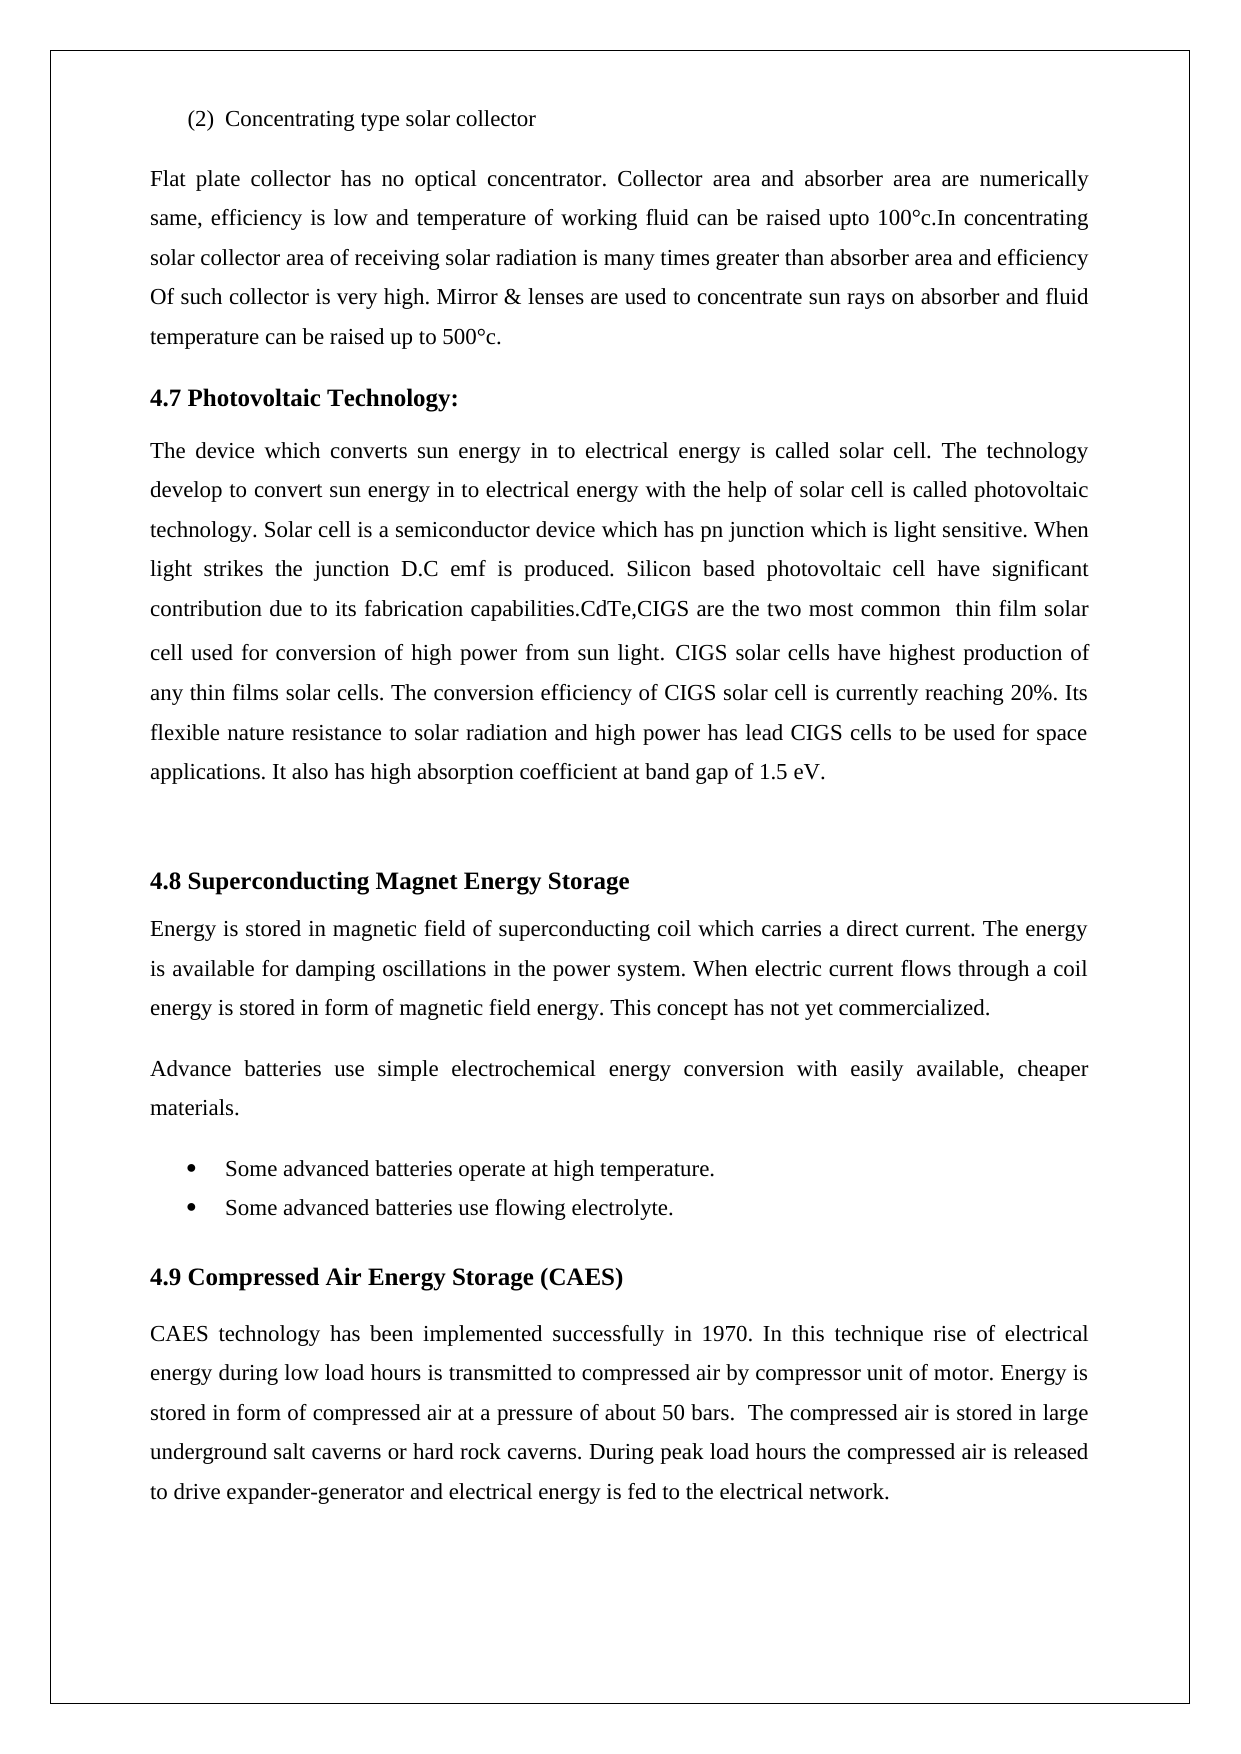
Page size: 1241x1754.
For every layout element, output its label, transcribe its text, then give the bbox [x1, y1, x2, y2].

list Concentrating type solar collector [187, 105, 1090, 131]
list 4.9 Compressed Air Energy Storage (CAES) [150, 1262, 1090, 1291]
text Flat plate collector has no optical concentrator. Collector area and absorber area are numerically same, efficiency is low and temperature of working fluid can be raised upto 100°c.In concentrating solar collector area of receiving solar radiation is many times greater than absorber area and efficiency Of such collector is very high. Mirror & lenses are used to concentrate sun rays on absorber and fluid temperature can be raised up to 500°c. [150, 165, 1090, 349]
list Some advanced batteries operate at high temperature. [187, 1154, 1090, 1181]
text 4.8 Superconducting Magnet Energy Storage [150, 866, 1090, 895]
text The device which converts sun energy in to electrical energy is called solar cell. The technology develop to convert sun energy in to electrical energy with the help of solar cell is called photovoltaic technology. Solar cell is a semiconductor device which has pn junction which is light sensitive. When light strikes the junction D.C emf is produced. Silicon based photovoltaic cell have significant contribution due to its fabrication capabilities.CdTe,CIGS are the two most common thin film solar cell used for conversion of high power from sun light. CIGS solar cells have highest production of any thin films solar cells. The conversion efficiency of CIGS solar cell is currently reaching 20%. Its flexible nature resistance to solar radiation and high power has lead CIGS cells to be used for space applications. It also has high absorption coefficient at band gap of 1.5 eV. [150, 437, 1090, 785]
list CAES technology has been implemented successfully in 1970. In this technique rise of electrical energy during low load hours is transmitted to compressed air by compressor unit of motor. Energy is stored in form of compressed air at a pressure of about 50 bars. The compressed air is stored in large underground salt caverns or hard rock caverns. During peak load hours the compressed air is released to drive expander-generator and electrical energy is fed to the electrical network. [150, 1320, 1090, 1504]
text Advance batteries use simple electrochemical energy conversion with easily available, cheaper materials. [150, 1055, 1090, 1121]
text 4.7 Photovoltaic Technology: [150, 383, 1090, 412]
text Energy is stored in magnetic field of superconducting coil which carries a direct current. The energy is available for damping oscillations in the power system. When electric current flows through a coil energy is stored in form of magnetic field energy. This concept has not yet commercialized. [150, 916, 1090, 1021]
list Some advanced batteries use flowing electrolyte. [187, 1194, 1090, 1220]
